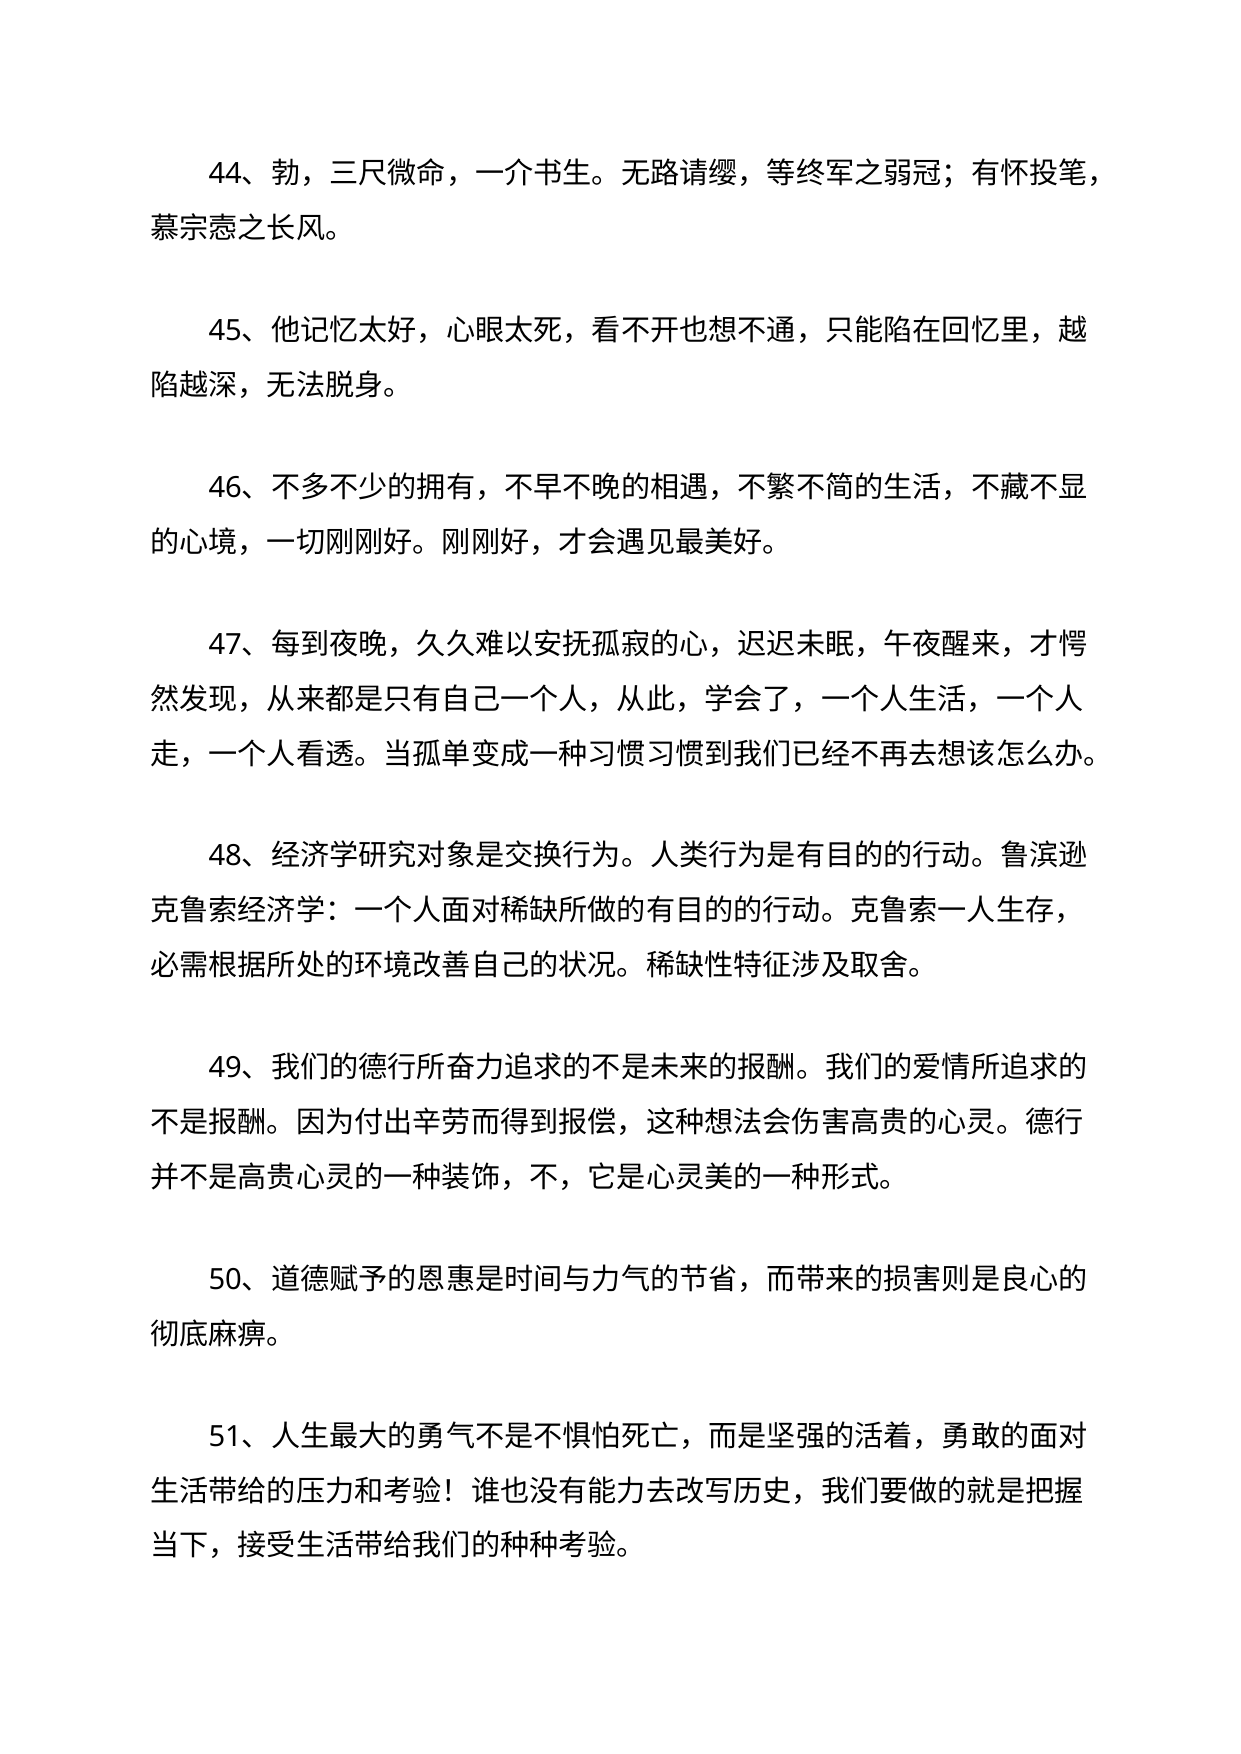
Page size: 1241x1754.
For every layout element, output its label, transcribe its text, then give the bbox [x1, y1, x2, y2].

text 47、每到夜晚，久久难以安抚孤寂的心，迟迟未眠，午夜醒来，才愕然发现，从来都是只有自己一个人，从此，学会了，一个人生活，一个人走，一个人看透。当孤单变成一种习惯习惯到我们已经不再去想该怎么办。 [150, 620, 1090, 772]
text 50、道德赋予的恩惠是时间与力气的节省，而带来的损害则是良心的彻底麻痹。 [150, 1255, 1090, 1353]
text 46、不多不少的拥有，不早不晚的相遇，不繁不简的生活，不藏不显的心境，一切刚刚好。刚刚好，才会遇见最美好。 [150, 463, 1090, 561]
text 49、我们的德行所奋力追求的不是未来的报酬。我们的爱情所追求的不是报酬。因为付出辛劳而得到报偿，这种想法会伤害高贵的心灵。德行并不是高贵心灵的一种装饰，不，它是心灵美的一种形式。 [150, 1044, 1090, 1196]
text 45、他记忆太好，心眼太死，看不开也想不通，只能陷在回忆里，越陷越深，无法脱身。 [150, 307, 1090, 404]
text 48、经济学研究对象是交换行为。人类行为是有目的的行动。鲁滨逊克鲁索经济学：一个人面对稀缺所做的有目的的行动。克鲁索一人生存，必需根据所处的环境改善自己的状况。稀缺性特征涉及取舍。 [150, 832, 1090, 984]
text 44、勃，三尺微命，一介书生。无路请缨，等终军之弱冠；有怀投笔，慕宗悫之长风。 [150, 150, 1090, 247]
text 51、人生最大的勇气不是不惧怕死亡，而是坚强的活着，勇敢的面对生活带给的压力和考验！谁也没有能力去改写历史，我们要做的就是把握当下，接受生活带给我们的种种考验。 [150, 1412, 1090, 1564]
